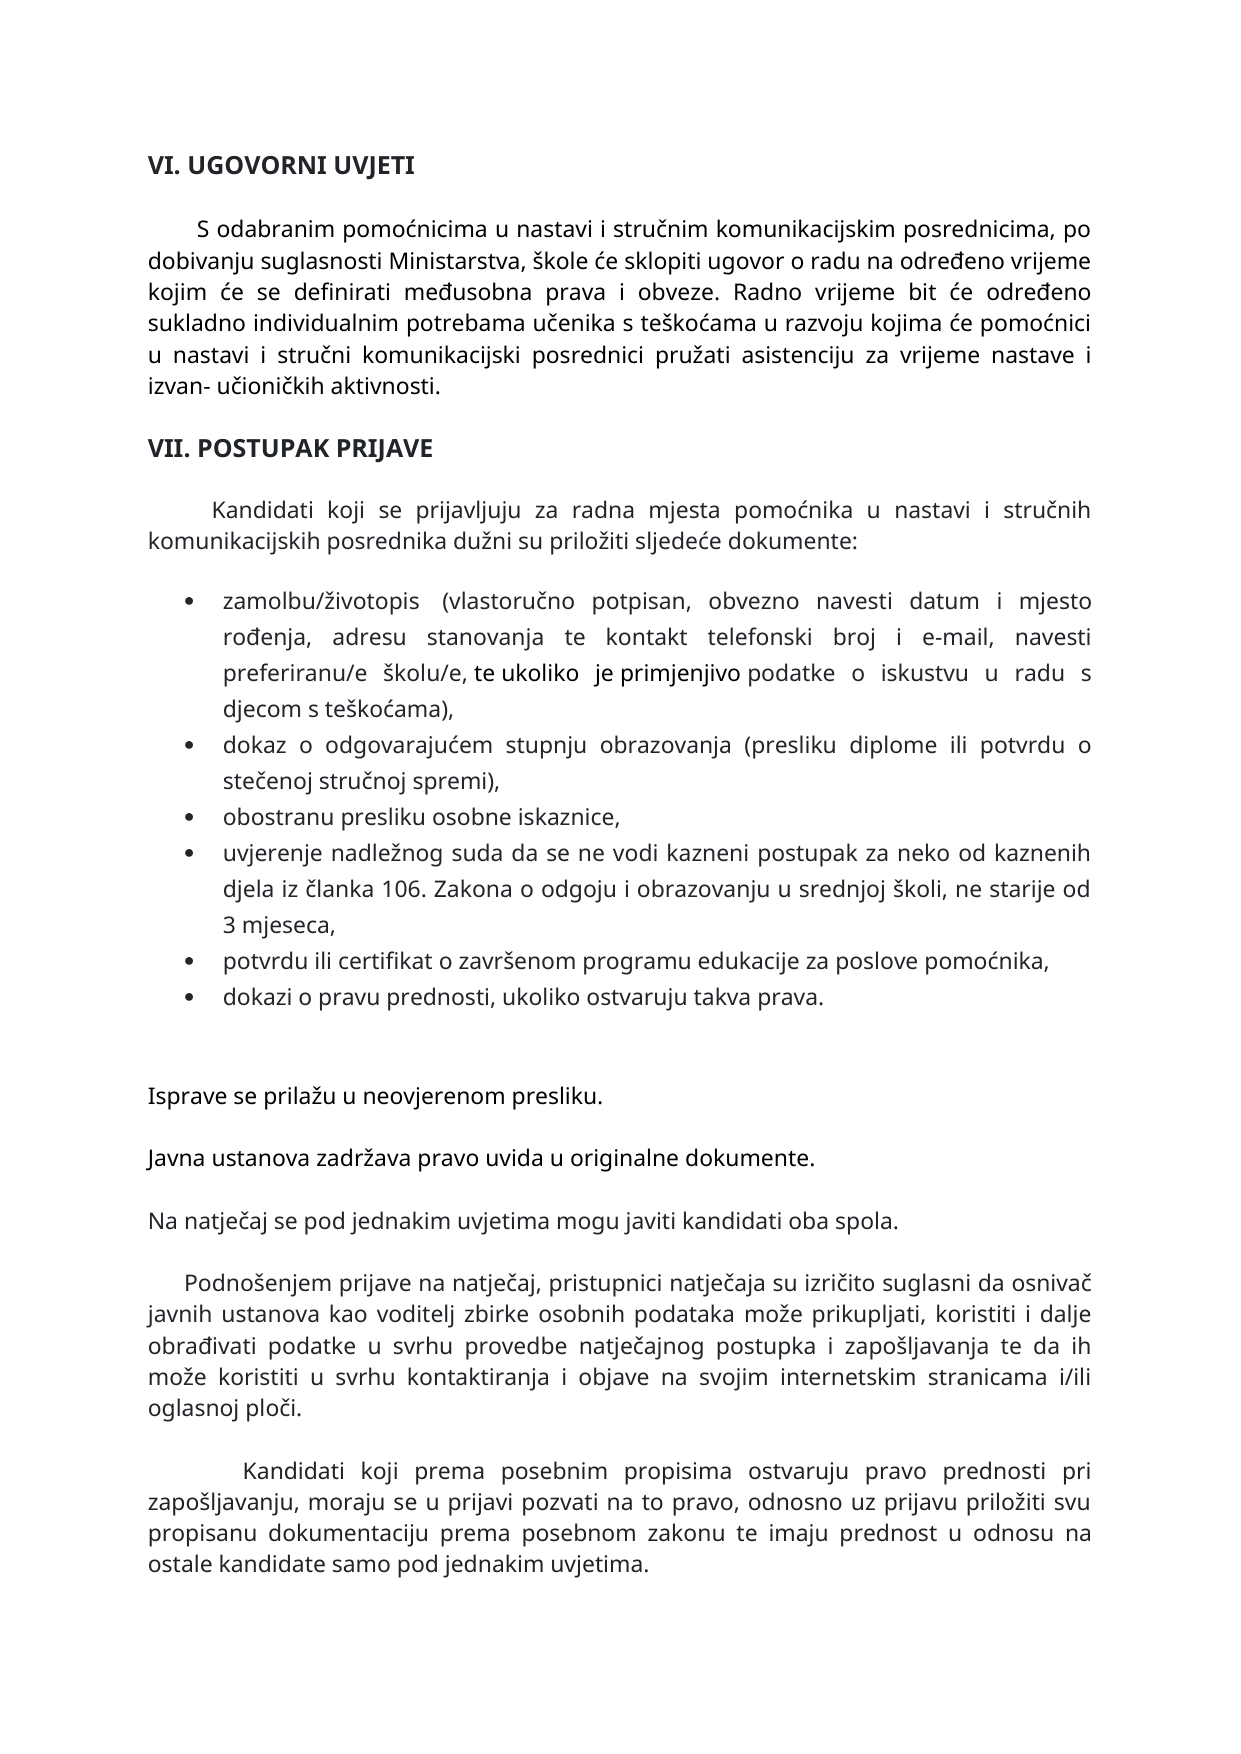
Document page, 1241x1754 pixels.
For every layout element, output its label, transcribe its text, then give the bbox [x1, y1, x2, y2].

text Na natječaj se pod jednakim uvjetima mogu javiti kandidati oba spola. [148, 1205, 1093, 1236]
text VII. POSTUPAK PRIJAVE [148, 430, 1093, 464]
list obostranu presliku osobne iskaznice, [185, 801, 1093, 832]
list potvrdu ili certifikat o završenom programu edukacije za poslove pomoćnika, [185, 944, 1093, 976]
list uvjerenje nadležnog suda da se ne vodi kazneni postupak za neko od kaznenih djela iz članka 106. Zakona o odgoju i obrazovanju u srednjoj školi, ne starije od 3 mjeseca, [185, 837, 1093, 940]
text Javna ustanova zadržava pravo uvida u originalne dokumente. [148, 1142, 1093, 1173]
list zamolbu/životopis (vlastoručno potpisan, obvezno navesti datum i mjesto rođenja, adresu stanovanja te kontakt telefonski broj i e-mail, navesti preferiranu/e školu/e, te ukoliko je primjenjivo podatke o iskustvu u radu s djecom s teškoćama), [185, 585, 1093, 724]
list dokaz o odgovarajućem stupnju obrazovanja (presliku diplome ili potvrdu o stečenoj stručnoj spremi), [185, 729, 1093, 796]
list dokazi o pravu prednosti, ukoliko ostvaruju takva prava. [185, 981, 1093, 1012]
text S odabranim pomoćnicima u nastavi i stručnim komunikacijskim posrednicima, po dobivanju suglasnosti Ministarstva, škole će sklopiti ugovor o radu na određeno vrijeme kojim će se definirati međusobna prava i obveze. Radno vrijeme bit će određeno sukladno individualnim potrebama učenika s teškoćama u razvoju kojima će pomoćnici u nastavi i stručni komunikacijski posrednici pružati asistenciju za vrijeme nastave i izvan- učioničkih aktivnosti. [148, 211, 1093, 401]
text Isprave se prilažu u neovjerenom presliku. [148, 1080, 1093, 1111]
text Kandidati koji prema posebnim propisima ostvaruju pravo prednosti pri zapošljavanju, moraju se u prijavi pozvati na to pravo, odnosno uz prijavu priložiti svu propisanu dokumentaciju prema posebnom zakonu te imaju prednost u odnosu na ostale kandidate samo pod jednakim uvjetima. [148, 1455, 1093, 1580]
text VI. UGOVORNI UVJETI [148, 148, 1093, 182]
text Kandidati koji se prijavljuju za radna mjesta pomoćnika u nastavi i stručnih komunikacijskih posrednika dužni su priložiti sljedeće dokumente: [148, 493, 1093, 556]
text Podnošenjem prijave na natječaj, pristupnici natječaja su izričito suglasni da osnivač javnih ustanova kao voditelj zbirke osobnih podataka može prikupljati, koristiti i dalje obrađivati podatke u svrhu provedbe natječajnog postupka i zapošljavanja te da ih može koristiti u svrhu kontaktiranja i objave na svojim internetskim stranicama i/ili oglasnoj ploči. [148, 1267, 1093, 1423]
